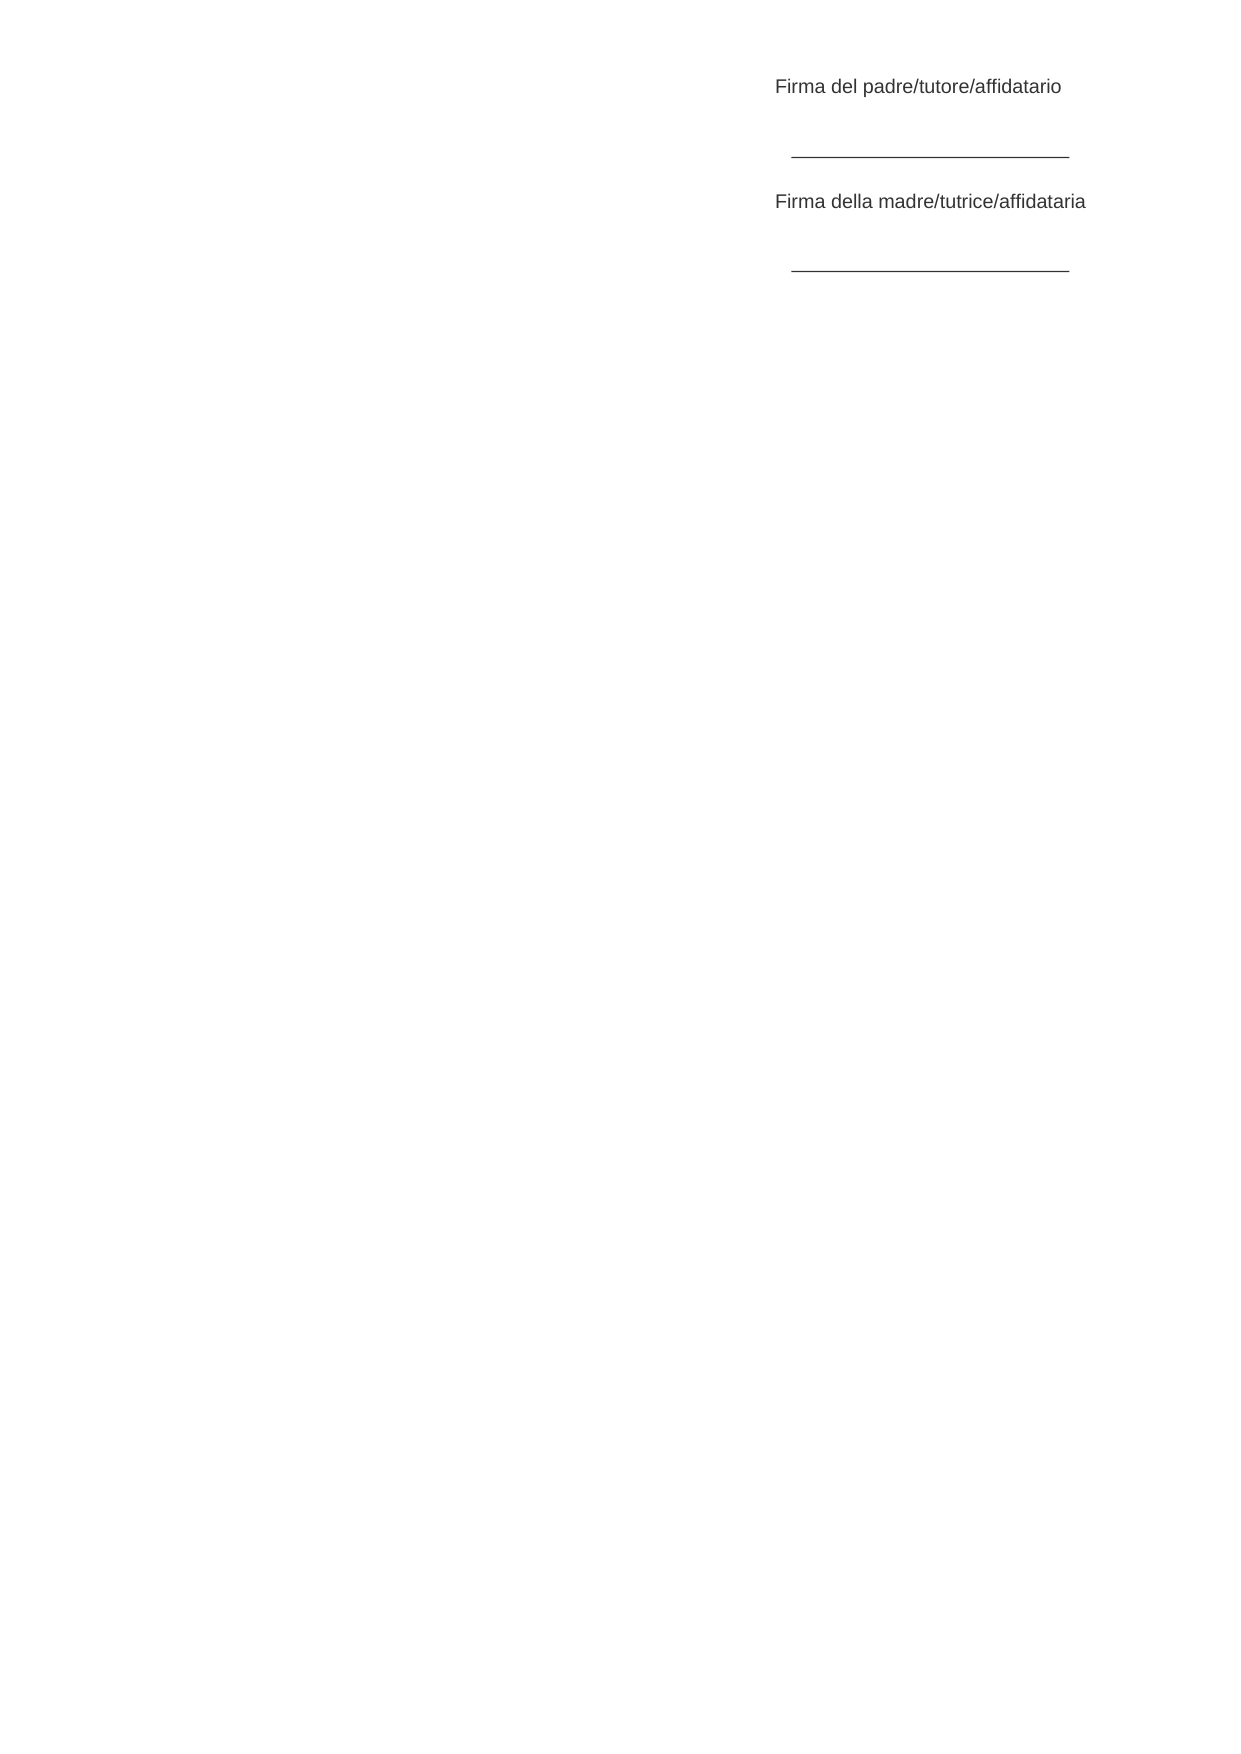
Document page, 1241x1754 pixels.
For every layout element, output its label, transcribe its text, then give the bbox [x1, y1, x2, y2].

text Firma della madre/tutrice/affidataria [775, 189, 1165, 212]
text Firma del padre/tutore/affidatario [775, 75, 1165, 98]
